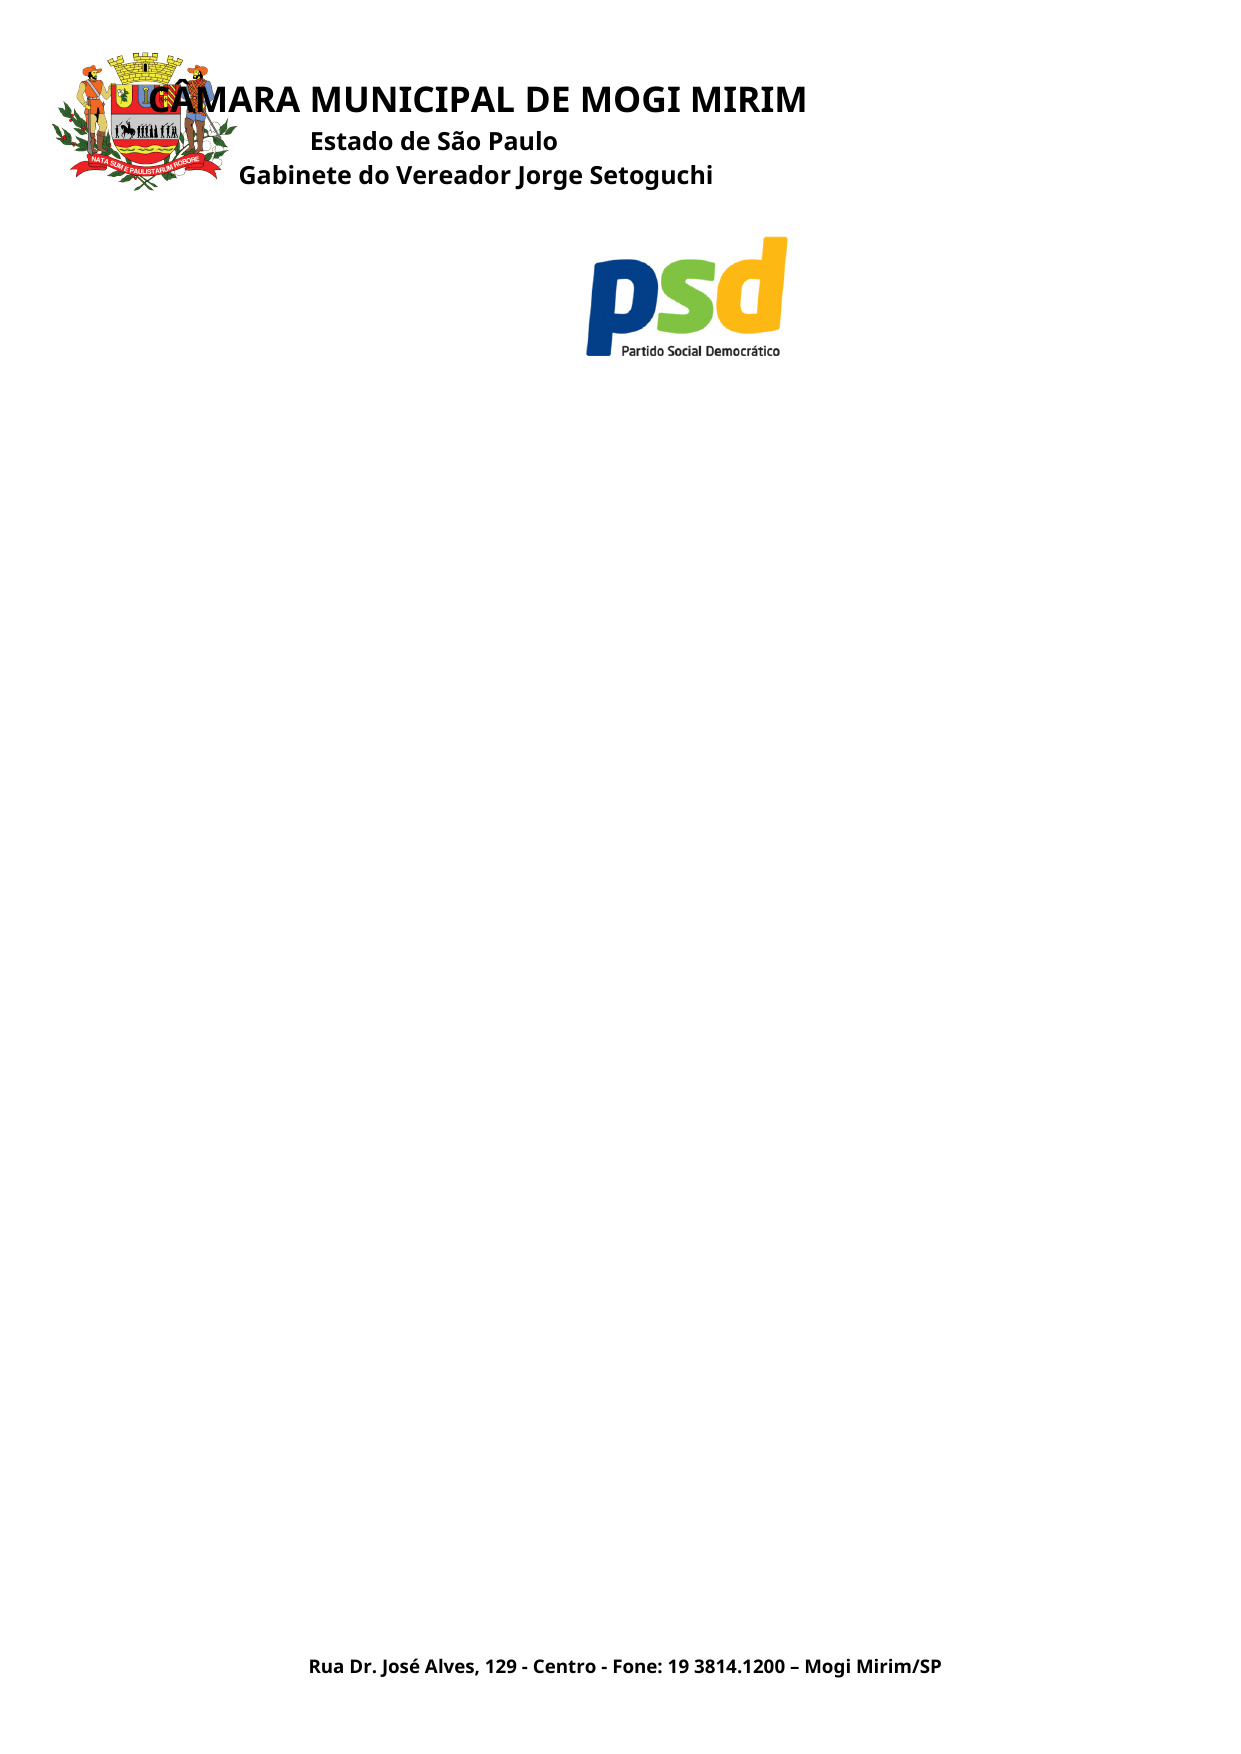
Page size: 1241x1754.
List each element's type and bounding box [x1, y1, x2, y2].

picture [28, 41, 259, 203]
picture [586, 236, 790, 356]
